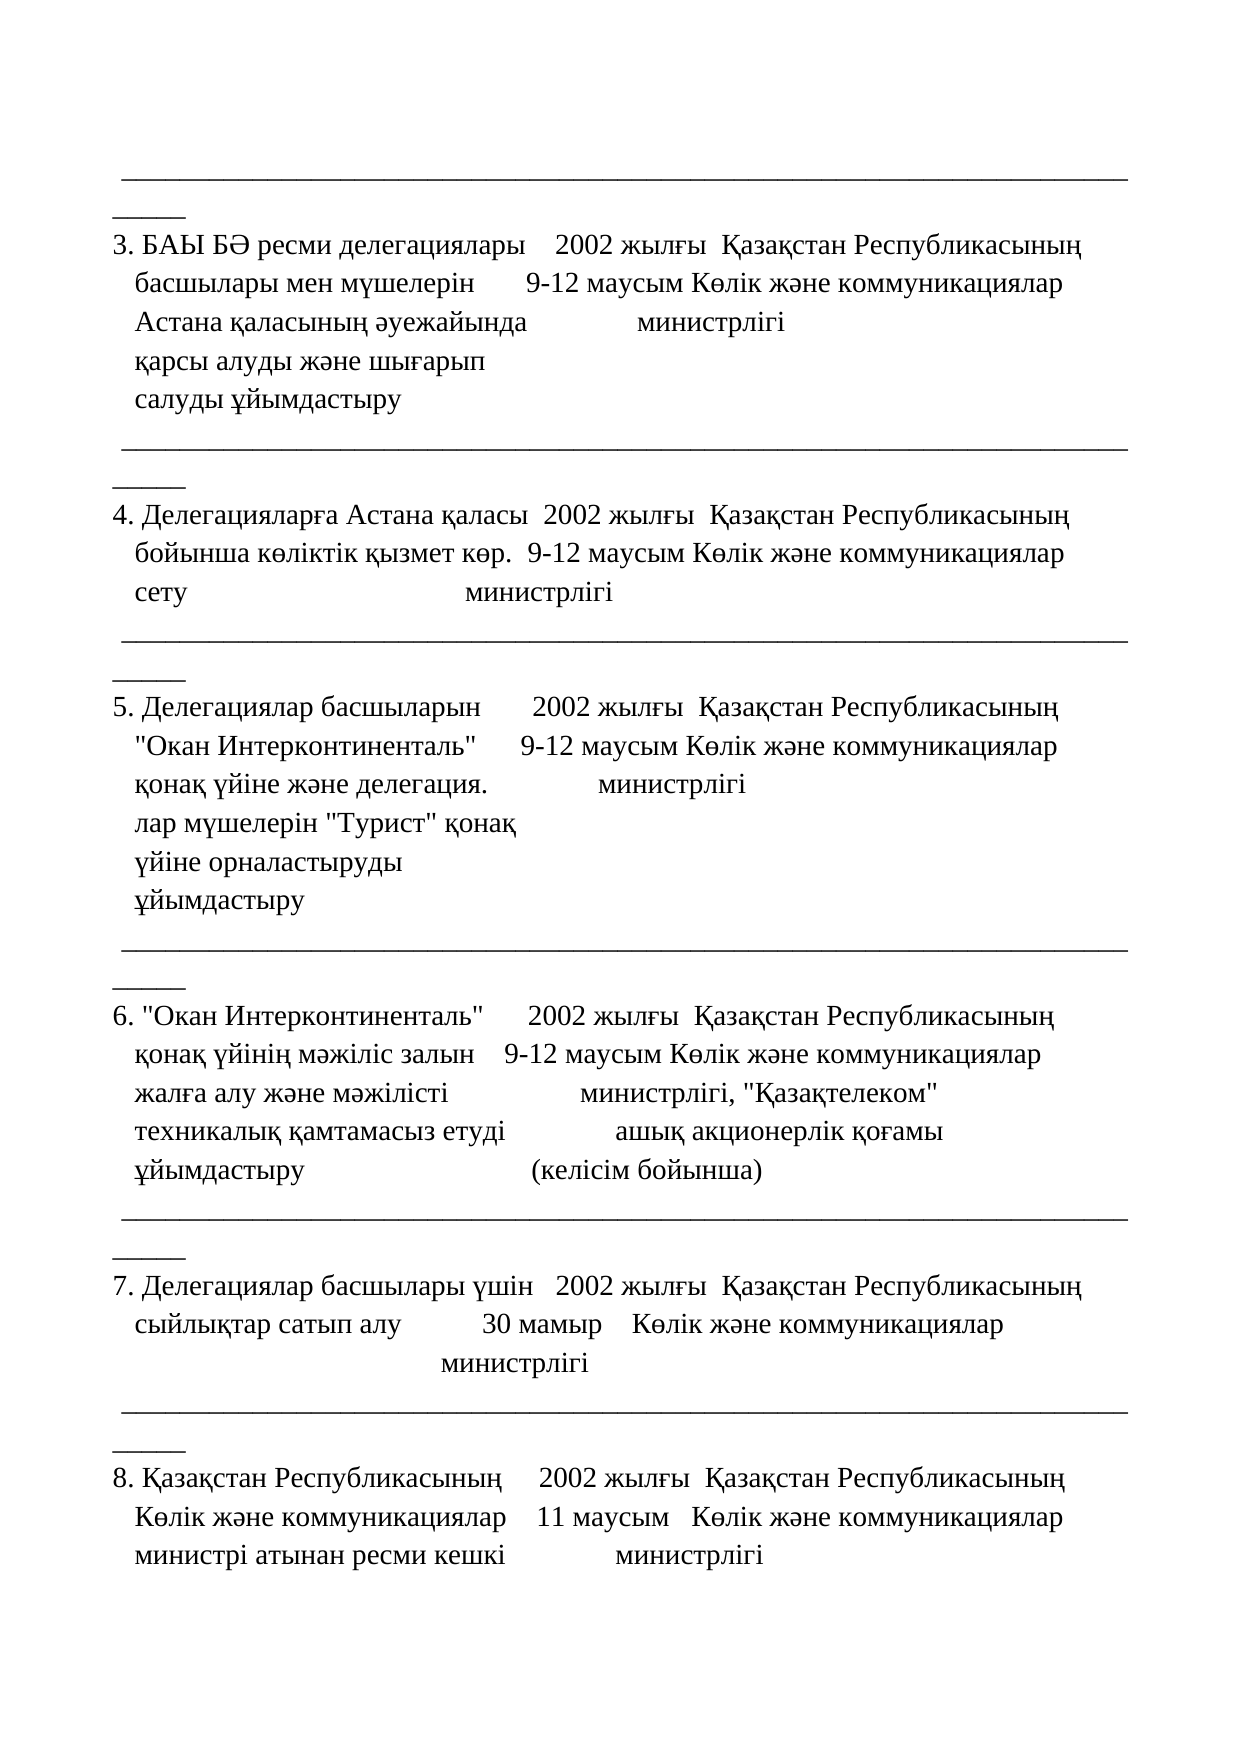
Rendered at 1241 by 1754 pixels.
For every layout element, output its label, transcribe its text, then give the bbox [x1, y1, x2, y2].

text ұйымдастыру (келісім бойынша) [112, 1152, 1128, 1186]
text 5. Делегациялар басшыларын 2002 жылғы Қазақстан Республикасының [112, 689, 1128, 723]
text лар мүшелерiн "Турист" қонақ [112, 805, 1128, 839]
text 6. "Окан Интерконтиненталь" 2002 жылғы Қазақстан Республикасының [112, 998, 1128, 1031]
text қонақ үйiнің мәжiлiс залын 9-12 маусым Көлік және коммуникациялар [112, 1036, 1128, 1070]
text __________________________________________________________________________ [112, 1383, 1128, 1455]
text қарсы алуды және шығарып [112, 343, 1128, 376]
text министрi атынан ресми кешкi министрлігі [112, 1537, 1128, 1571]
text "Окан Интерконтиненталь" 9-12 маусым Көлік және коммуникациялар [112, 728, 1128, 762]
text басшылары мен мүшелерiн 9-12 маусым Көлік және коммуникациялар [112, 266, 1128, 299]
text техникалық қамтамасыз етуді ашық акционерлік қоғамы [112, 1113, 1128, 1147]
text Астана қаласының әуежайында министрлігі [112, 304, 1128, 338]
text 8. Қазақстан Республикасының 2002 жылғы Қазақстан Республикасының [112, 1460, 1128, 1494]
text ұйымдастыру [112, 882, 1128, 916]
text министрлігі [112, 1345, 1128, 1378]
text __________________________________________________________________________ [112, 1191, 1128, 1263]
text __________________________________________________________________________ [112, 612, 1128, 684]
text Көлік және коммуникациялар 11 маусым Көлік және коммуникациялар [112, 1499, 1128, 1532]
text сету министрлігі [112, 574, 1128, 607]
text салуды ұйымдастыру [112, 381, 1128, 415]
text жалға алу және мәжілістi министрлігі, "Қазақтелеком" [112, 1075, 1128, 1108]
text сыйлықтар сатып алу 30 мамыр Көлік және коммуникациялар [112, 1306, 1128, 1340]
text үйiне орналастыруды [112, 844, 1128, 877]
text 7. Делегациялар басшылары үшiн 2002 жылғы Қазақстан Республикасының [112, 1268, 1128, 1301]
text 4. Делегацияларға Астана қаласы 2002 жылғы Қазақстан Республикасының [112, 497, 1128, 530]
text __________________________________________________________________________ [112, 150, 1128, 222]
text __________________________________________________________________________ [112, 921, 1128, 993]
text қонақ үйiне және делегация. министрлігі [112, 767, 1128, 800]
text __________________________________________________________________________ [112, 420, 1128, 492]
text 3. БАЫ БӘ ресми делегациялары 2002 жылғы Қазақстан Республикасының [112, 227, 1128, 261]
text бойынша көлiктік қызмет көр. 9-12 маусым Көлік және коммуникациялар [112, 535, 1128, 569]
